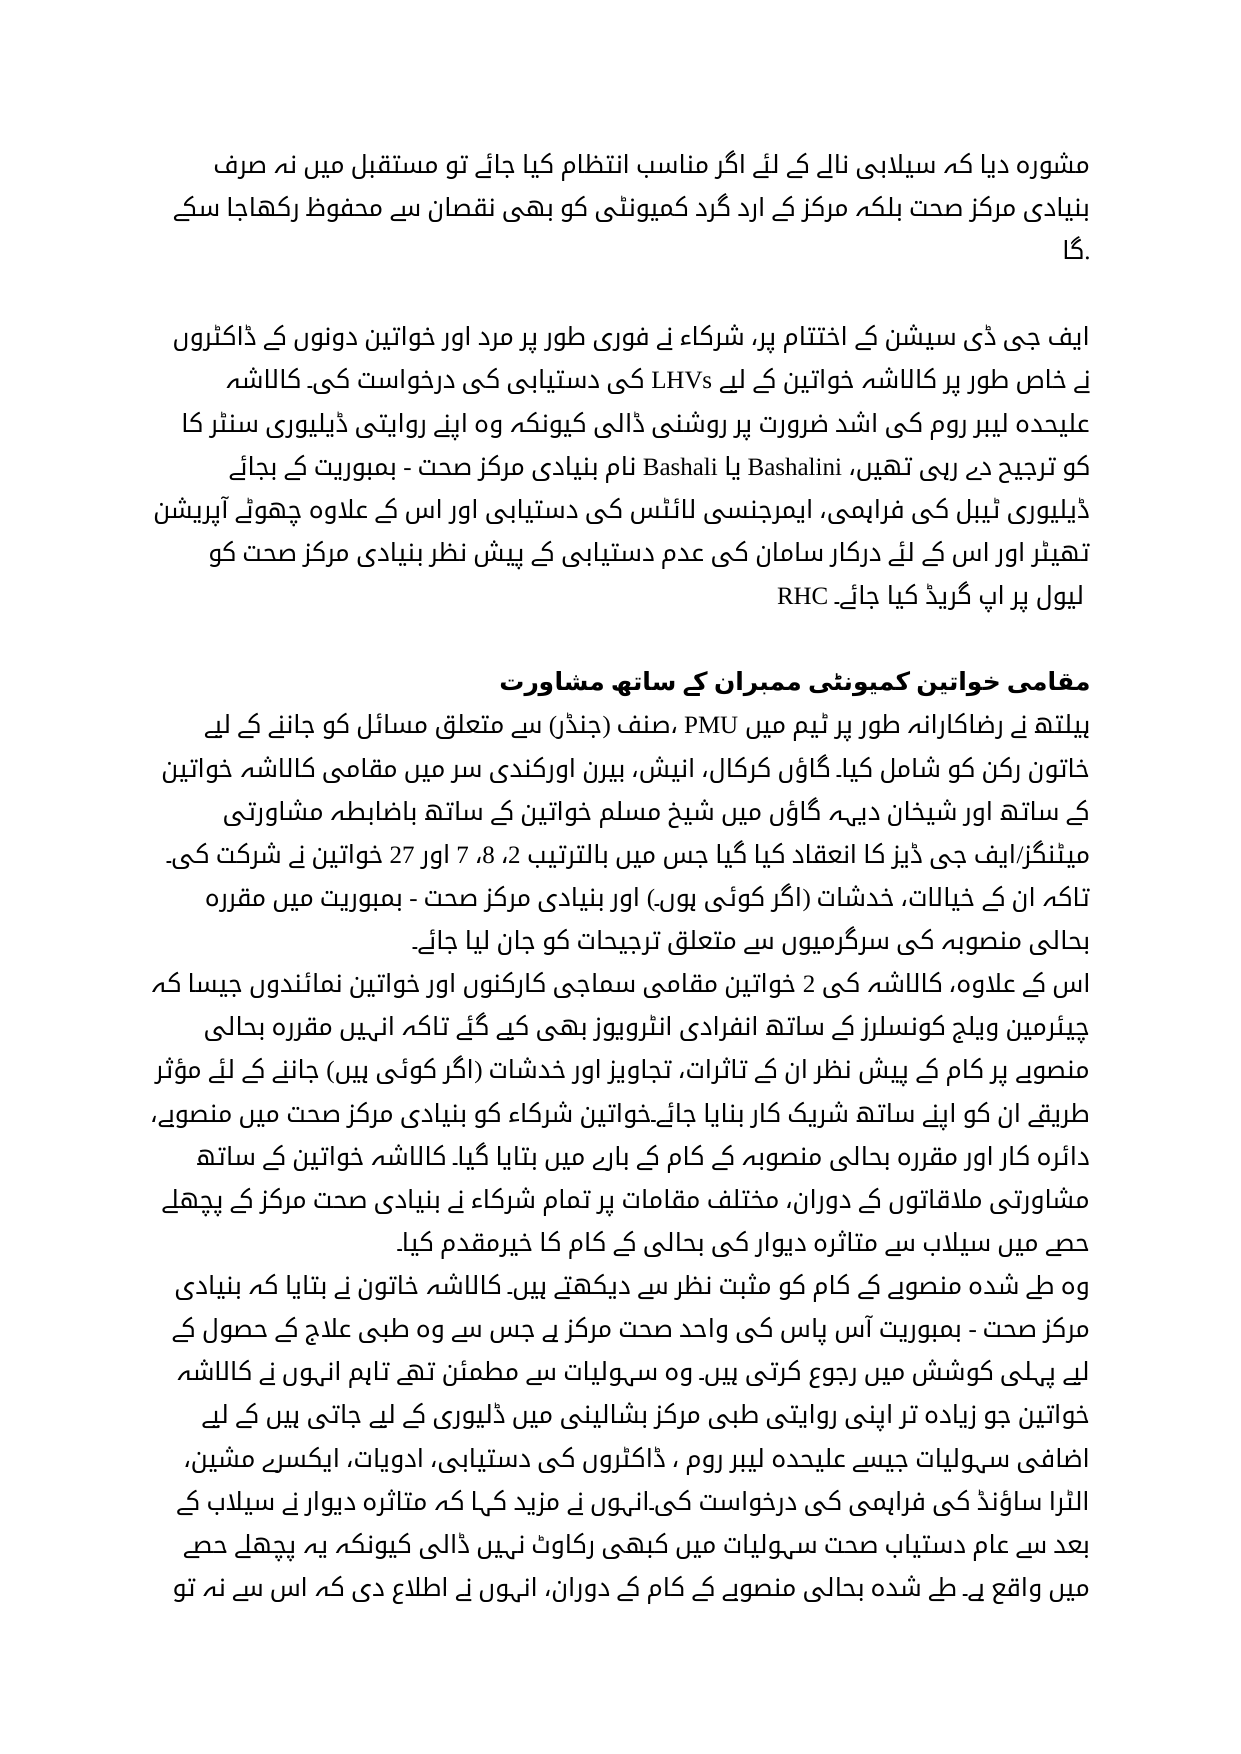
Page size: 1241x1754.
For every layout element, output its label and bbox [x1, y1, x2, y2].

text [150, 150, 1090, 1602]
